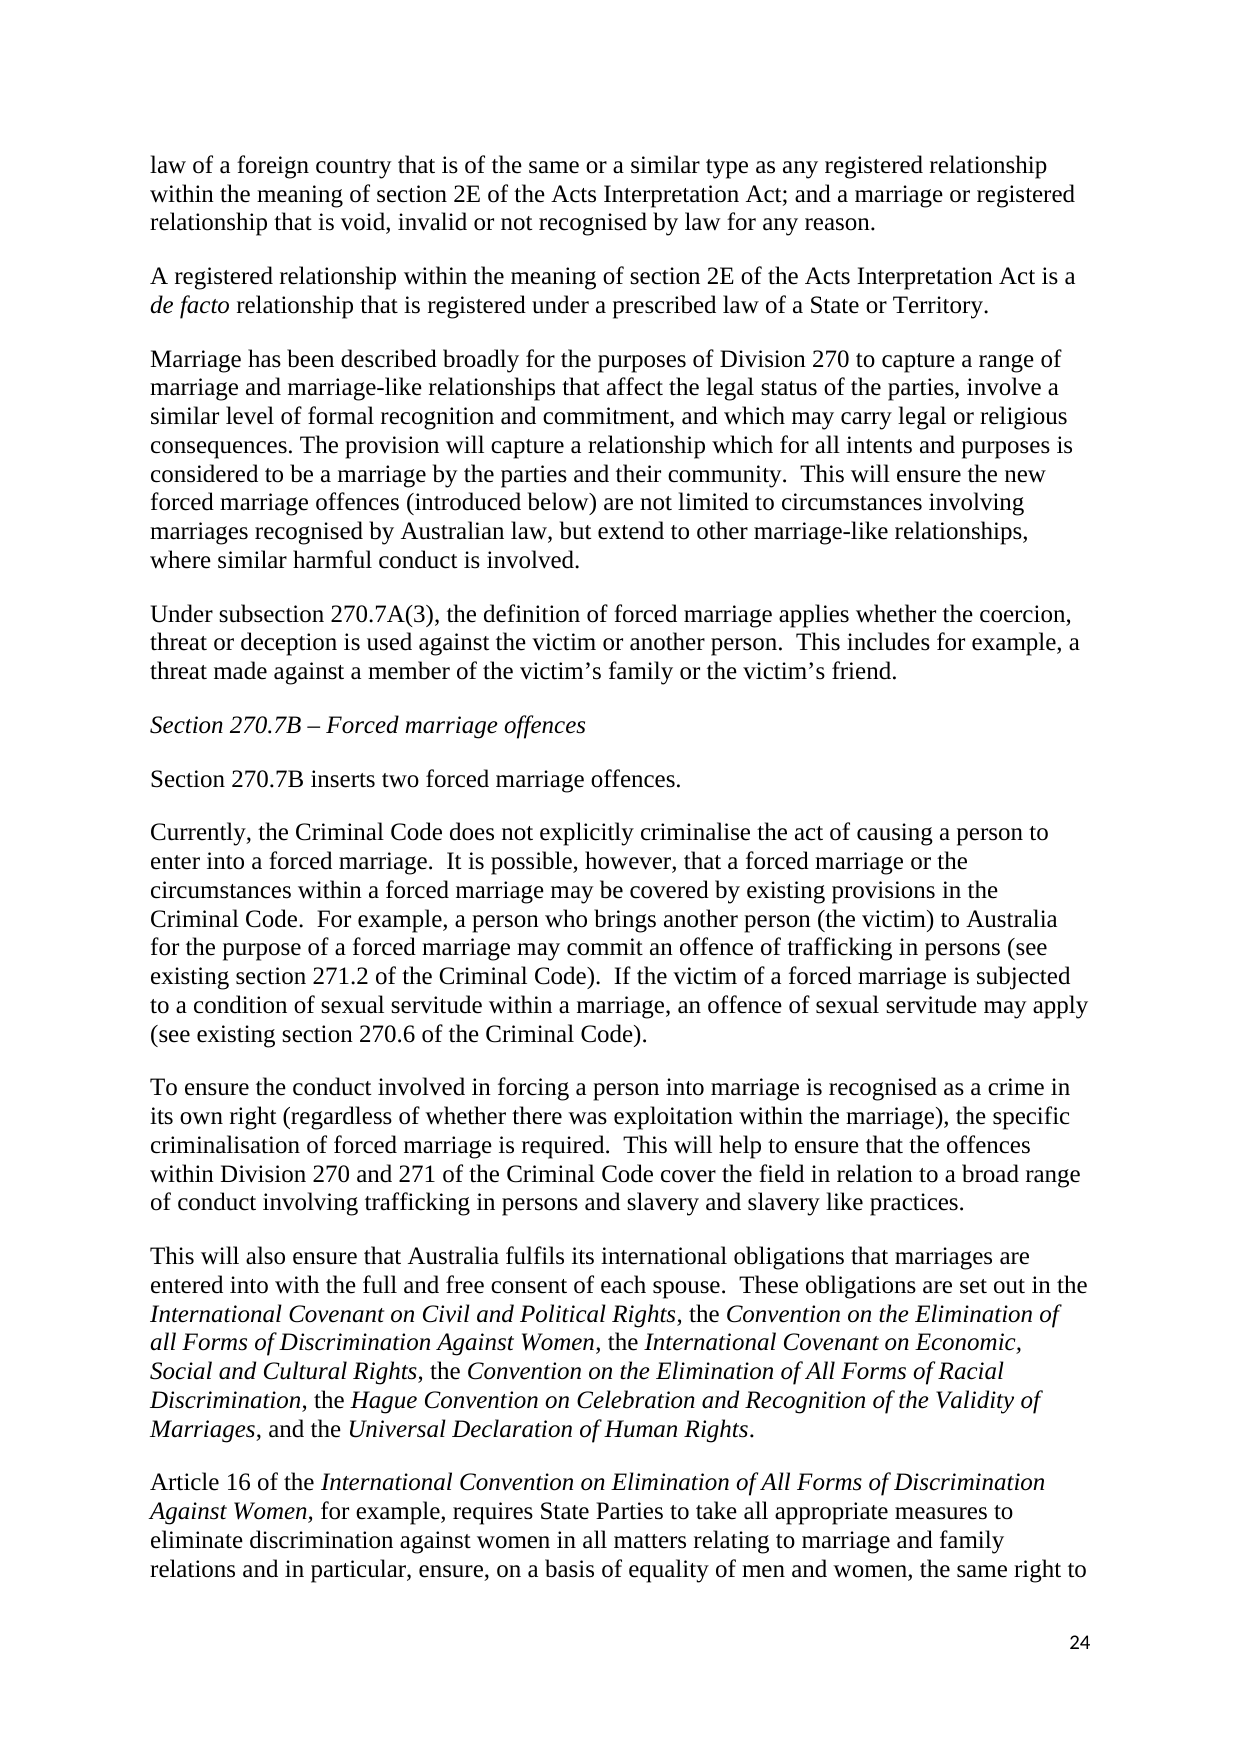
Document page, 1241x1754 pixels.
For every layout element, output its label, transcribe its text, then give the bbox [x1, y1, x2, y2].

text Currently, the Criminal Code does not explicitly criminalise the act of causing a person to enter into a forced marriage. It is possible, however, that a forced marriage or the circumstances within a forced marriage may be covered by existing provisions in the Criminal Code. For example, a person who brings another person (the victim) to Australia for the purpose of a forced marriage may commit an offence of trafficking in persons (see existing section 271.2 of the Criminal Code). If the victim of a forced marriage is subjected to a condition of sexual servitude within a marriage, an offence of sexual servitude may apply (see existing section 270.6 of the Criminal Code). [150, 817, 1090, 1047]
text This will also ensure that Australia fulfils its international obligations that marriages are entered into with the full and free consent of each spouse. These obligations are set out in the International Covenant on Civil and Political Rights, the Convention on the Elimination of all Forms of Discrimination Against Women, the International Covenant on Economic, Social and Cultural Rights, the Convention on the Elimination of All Forms of Racial Discrimination, the Hague Convention on Celebration and Recognition of the Validity of Marriages, and the Universal Declaration of Human Rights. [150, 1241, 1090, 1442]
text A registered relationship within the meaning of section 2E of the Acts Interpretation Act is a de facto relationship that is registered under a prescribed law of a State or Territory. [150, 261, 1090, 319]
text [150, 150, 1090, 236]
text Marriage has been described broadly for the purposes of Division 270 to capture a range of marriage and marriage-like relationships that affect the legal status of the parties, involve a similar level of formal recognition and commitment, and which may carry legal or religious consequences. The provision will capture a relationship which for all intents and purposes is considered to be a marriage by the parties and their community. This will ensure the new forced marriage offences (introduced below) are not limited to circumstances involving marriages recognised by Australian law, but extend to other marriage-like relationships, where similar harmful conduct is involved. [150, 344, 1090, 574]
text Section 270.7B inserts two forced marriage offences. [150, 764, 1090, 792]
text To ensure the conduct involved in forcing a person into marriage is recognised as a crime in its own right (regardless of whether there was exploitation within the marriage), the specific criminalisation of forced marriage is required. This will help to ensure that the offences within Division 270 and 271 of the Criminal Code cover the field in relation to a broad range of conduct involving trafficking in persons and slavery and slavery like practices. [150, 1072, 1090, 1216]
text Section 270.7B – Forced marriage offences [150, 710, 1090, 739]
text Under subsection 270.7A(3), the definition of forced marriage applies whether the coercion, threat or deception is used against the victim or another person. This includes for example, a threat made against a member of the victim’s family or the victim’s friend. [150, 599, 1090, 685]
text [150, 1467, 1090, 1582]
